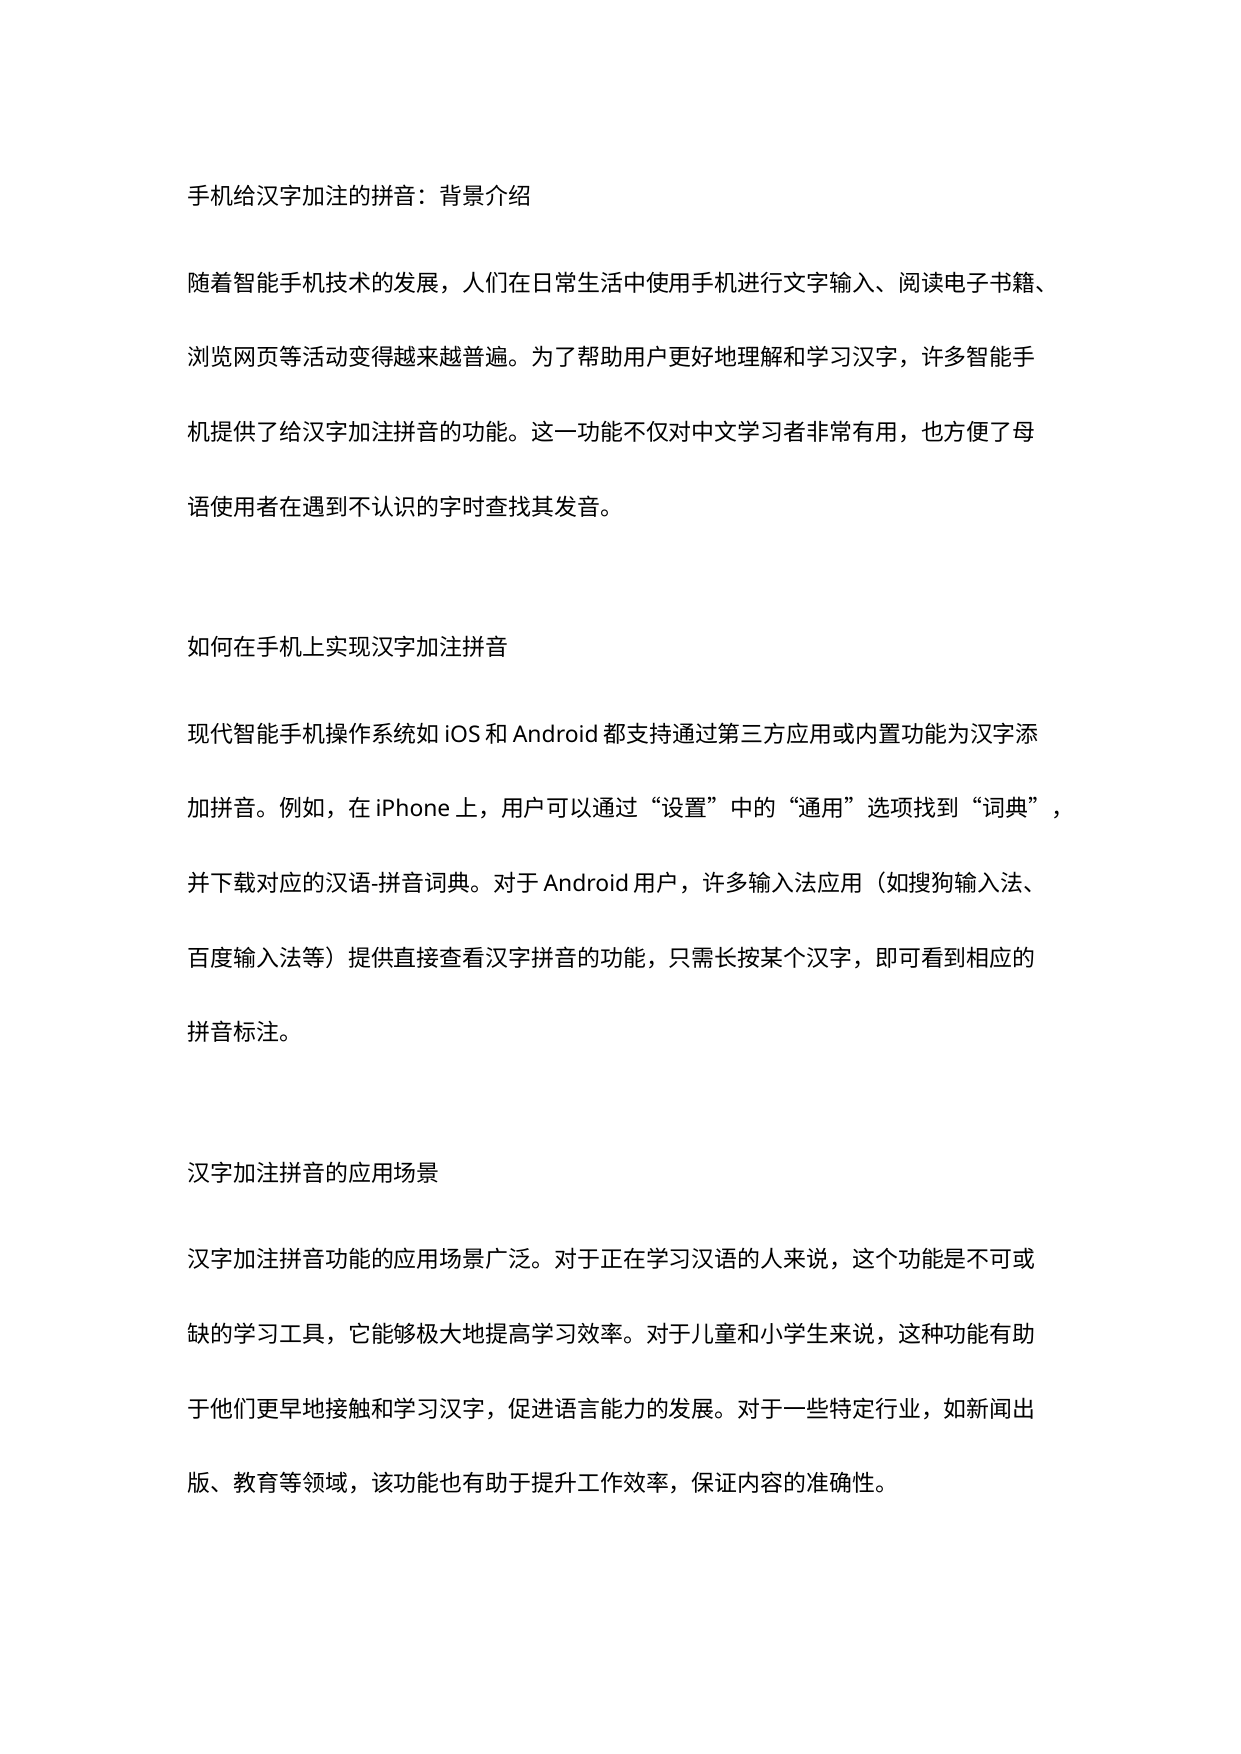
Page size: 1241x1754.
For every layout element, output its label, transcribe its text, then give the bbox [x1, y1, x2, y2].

text 如何在手机上实现汉字加注拼音 [187, 613, 1053, 678]
text 现代智能手机操作系统如iOS和Android都支持通过第三方应用或内置功能为汉字添加拼音。例如，在iPhone上，用户可以通过“设置”中的“通用”选项找到“词典”，并下载对应的汉语-拼音词典。对于Android用户，许多输入法应用（如搜狗输入法、百度输入法等）提供直接查看汉字拼音的功能，只需长按某个汉字，即可看到相应的拼音标注。 [187, 699, 1053, 1063]
text 手机给汉字加注的拼音：背景介绍 [187, 162, 1053, 227]
text 随着智能手机技术的发展，人们在日常生活中使用手机进行文字输入、阅读电子书籍、浏览网页等活动变得越来越普遍。为了帮助用户更好地理解和学习汉字，许多智能手机提供了给汉字加注拼音的功能。这一功能不仅对中文学习者非常有用，也方便了母语使用者在遇到不认识的字时查找其发音。 [187, 248, 1053, 538]
text 汉字加注拼音的应用场景 [187, 1139, 1053, 1204]
text 汉字加注拼音功能的应用场景广泛。对于正在学习汉语的人来说，这个功能是不可或缺的学习工具，它能够极大地提高学习效率。对于儿童和小学生来说，这种功能有助于他们更早地接触和学习汉字，促进语言能力的发展。对于一些特定行业，如新闻出版、教育等领域，该功能也有助于提升工作效率，保证内容的准确性。 [187, 1225, 1053, 1514]
